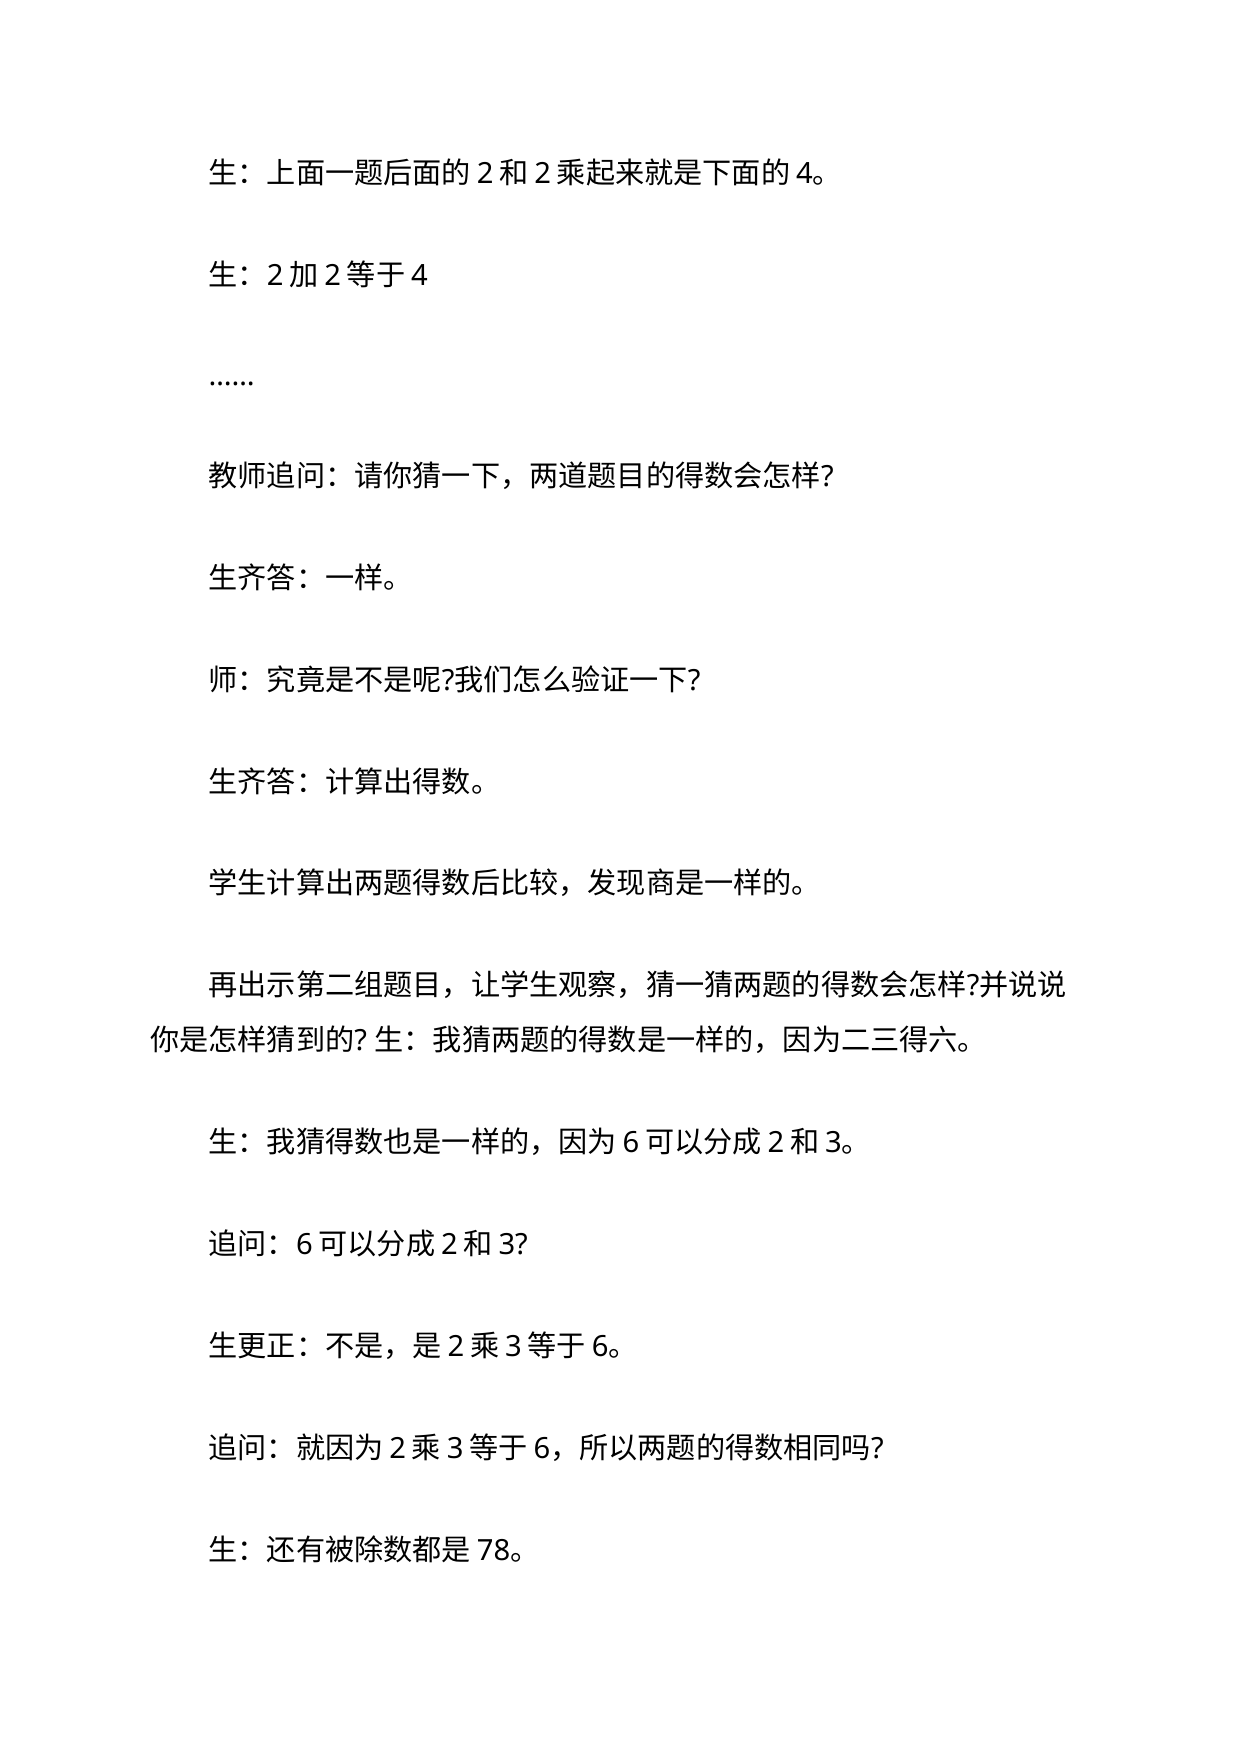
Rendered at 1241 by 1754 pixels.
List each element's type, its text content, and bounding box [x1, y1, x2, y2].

text 再出示第二组题目，让学生观察，猜一猜两题的得数会怎样?并说说你是怎样猜到的? 生：我猜两题的得数是一样的，因为二三得六。 [150, 962, 1090, 1059]
text 生齐答：一样。 [150, 554, 1090, 597]
text 生：我猜得数也是一样的，因为6可以分成2和3。 [150, 1119, 1090, 1161]
text 生：上面一题后面的2和2乘起来就是下面的4。 [150, 150, 1090, 192]
text 生齐答：计算出得数。 [150, 758, 1090, 800]
text 教师追问：请你猜一下，两道题目的得数会怎样? [150, 452, 1090, 495]
text 生更正：不是，是2乘3等于6。 [150, 1323, 1090, 1365]
text 学生计算出两题得数后比较，发现商是一样的。 [150, 860, 1090, 902]
text …… [150, 354, 1090, 394]
text 生：2加2等于4 [150, 252, 1090, 294]
text 追问：就因为2乘3等于6，所以两题的得数相同吗? [150, 1424, 1090, 1467]
text 生：还有被除数都是78。 [150, 1527, 1090, 1569]
text 师：究竟是不是呢?我们怎么验证一下? [150, 656, 1090, 698]
text 追问：6可以分成2和3? [150, 1221, 1090, 1263]
